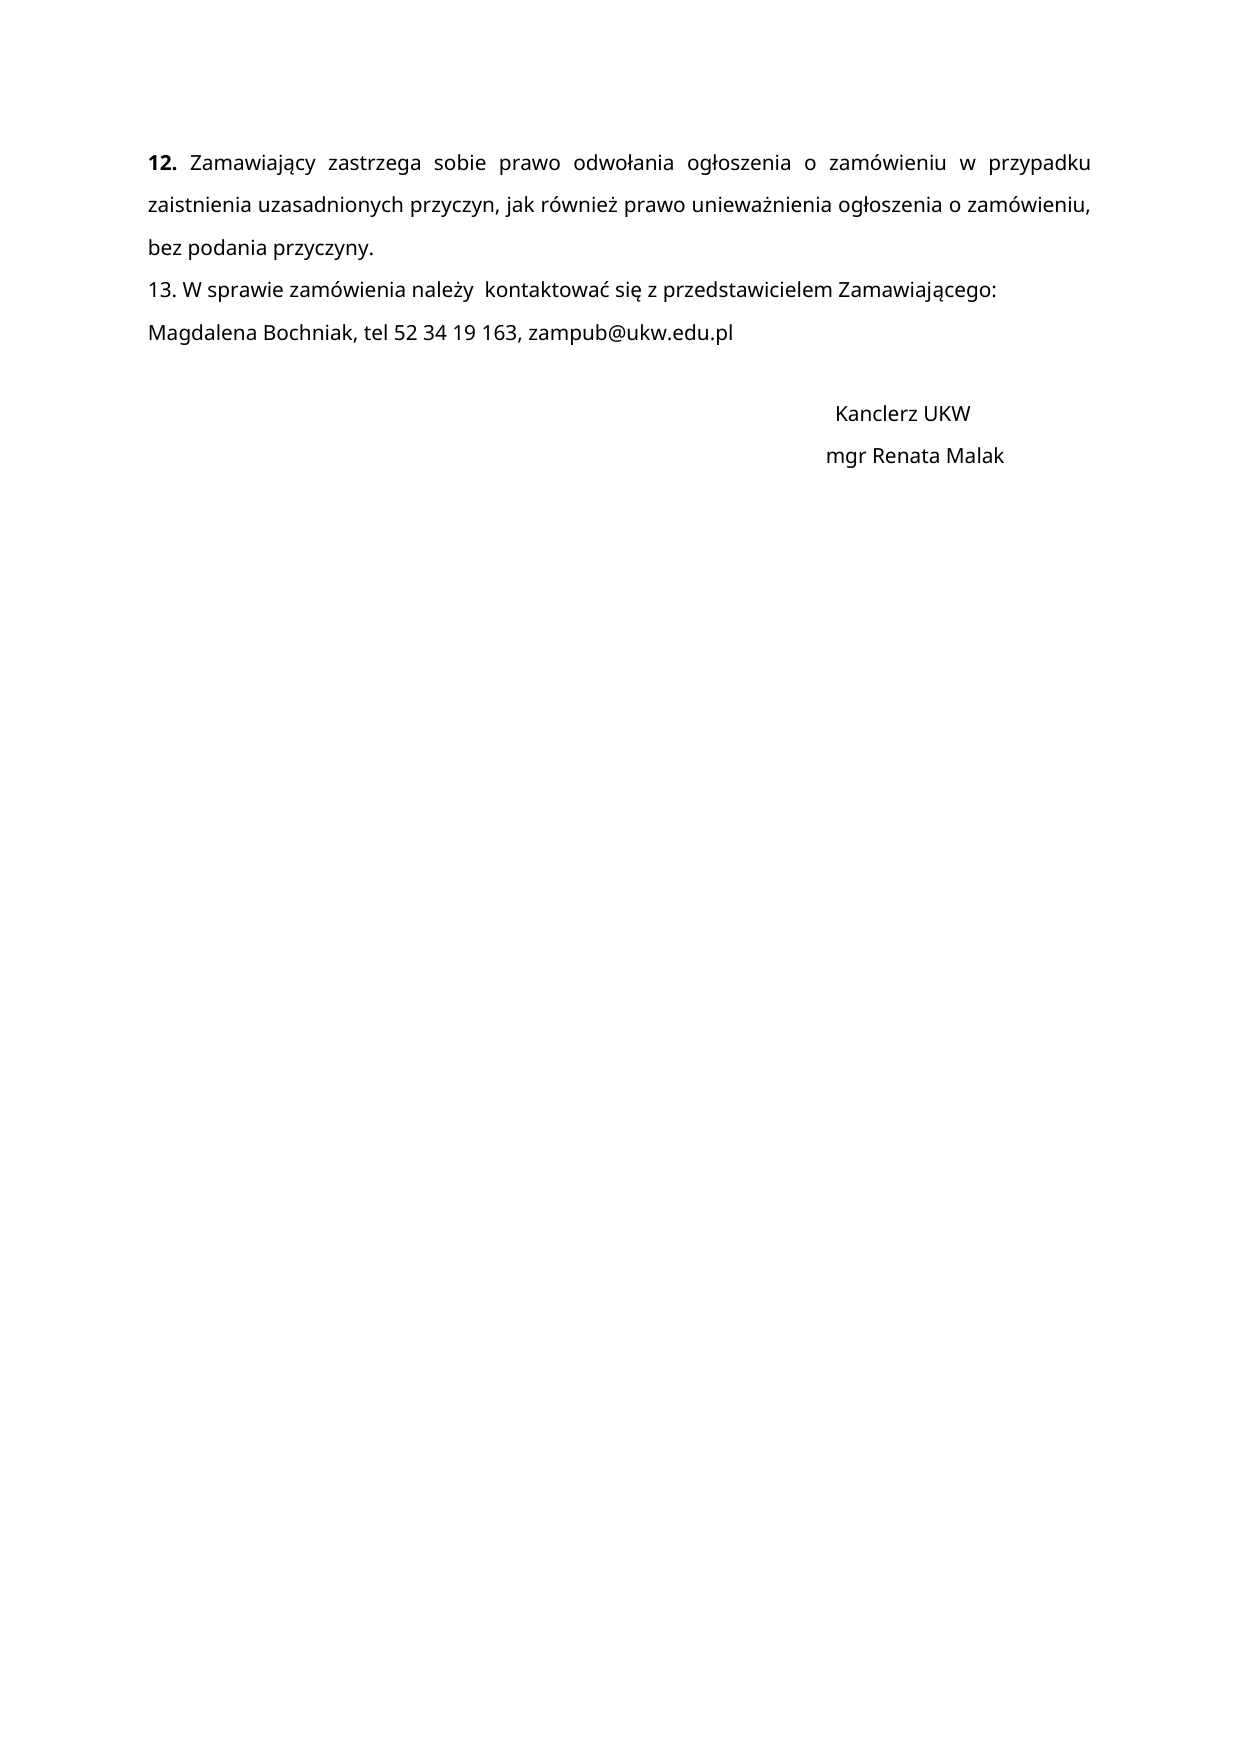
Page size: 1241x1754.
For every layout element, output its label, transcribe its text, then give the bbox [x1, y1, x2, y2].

text 13. W sprawie zamówienia należy kontaktować się z przedstawicielem Zamawiającego: [148, 275, 1093, 304]
text mgr Renata Malak [664, 441, 1093, 470]
text Magdalena Bochniak, tel 52 34 19 163, zampub@ukw.edu.pl [148, 318, 1093, 346]
text Kanclerz UKW [664, 399, 1093, 427]
text 12. Zamawiający zastrzega sobie prawo odwołania ogłoszenia o zamówieniu w przypadku zaistnienia uzasadnionych przyczyn, jak również prawo unieważnienia ogłoszenia o zamówieniu, bez podania przyczyny. [148, 148, 1093, 261]
